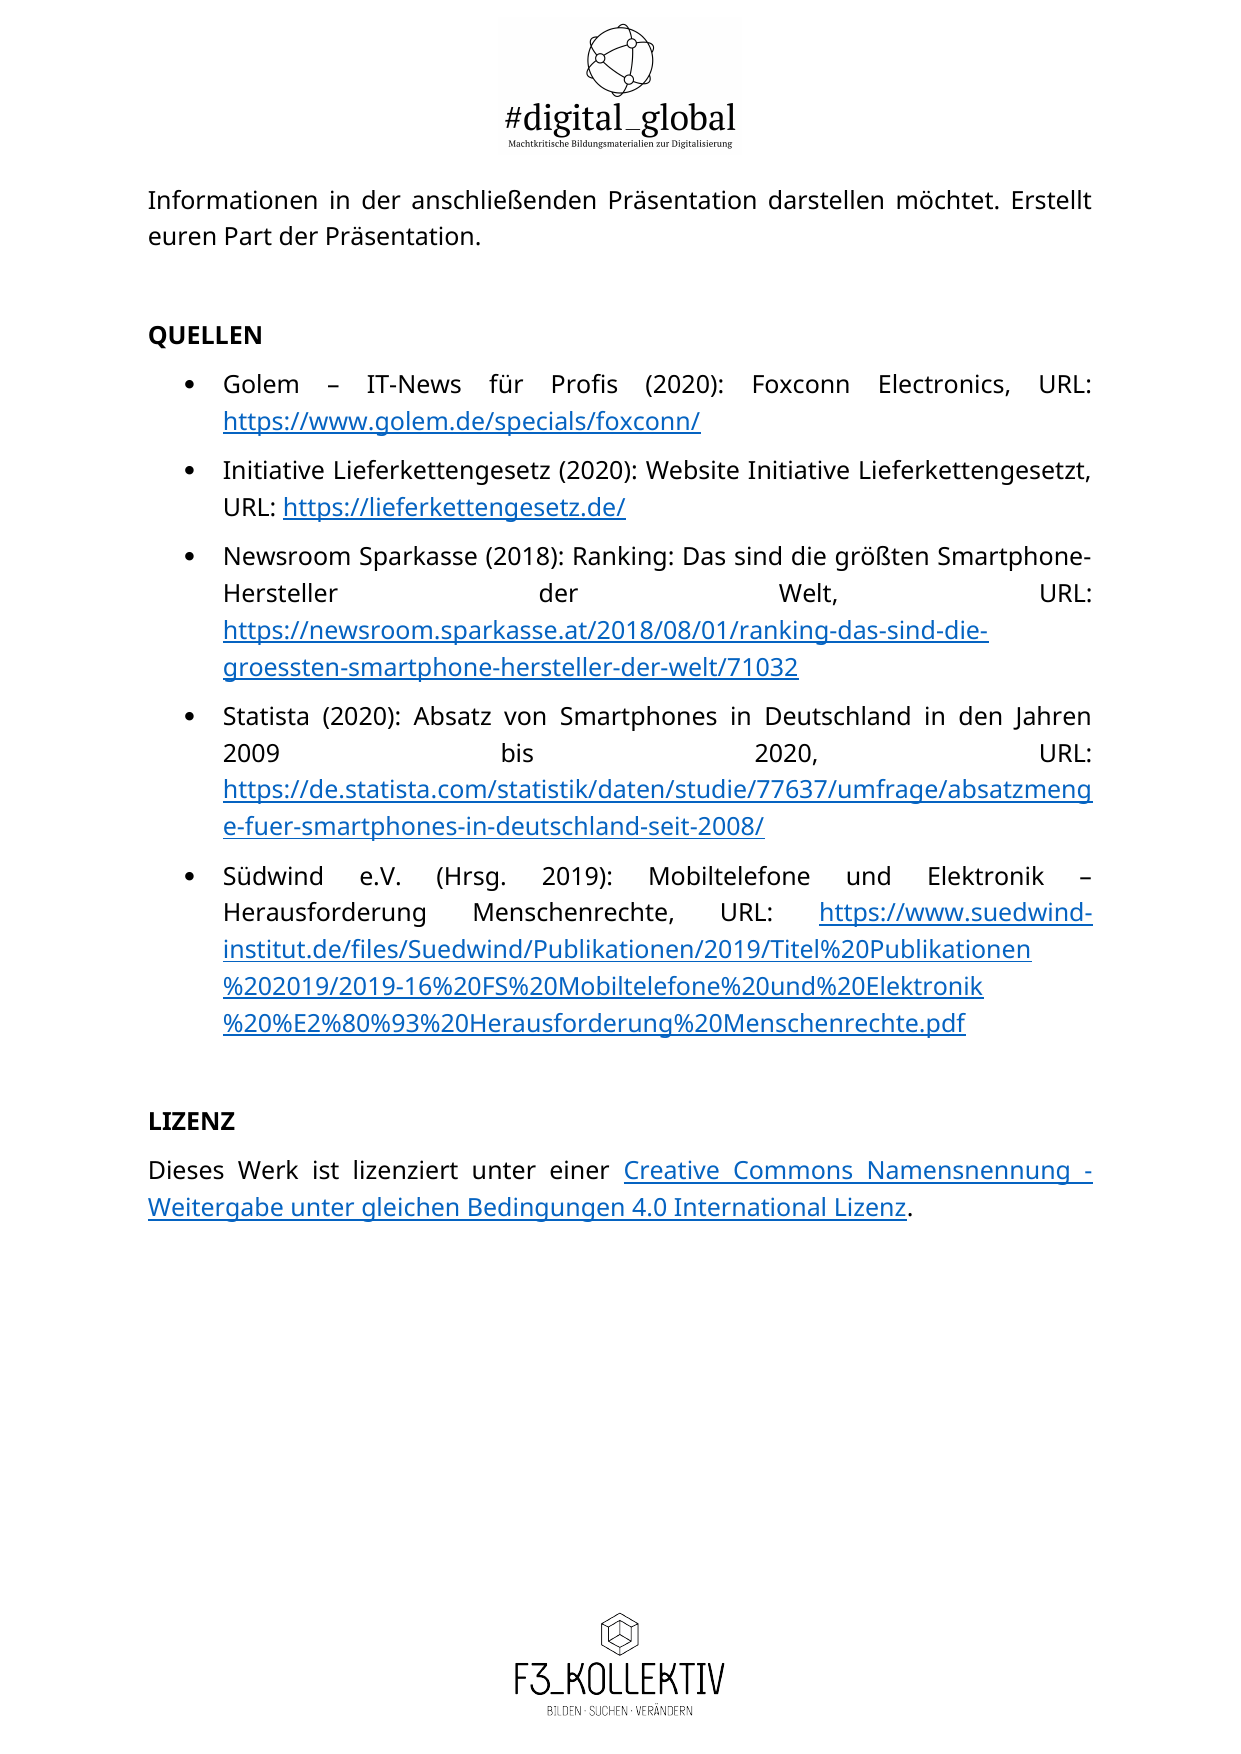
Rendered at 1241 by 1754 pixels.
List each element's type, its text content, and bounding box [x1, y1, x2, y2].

list Statista (2020): Absatz von Smartphones in Deutschland in den Jahren 2009 bis 2020, URL: https://de.statista.com/statistik/daten/studie/77637/umfrage/absatzmenge-fuer-smartphones-in-deutschland-seit-2008/ [185, 698, 1093, 843]
picture [509, 1607, 731, 1722]
list Golem – IT-News für Profis (2020): Foxconn Electronics, URL: https://www.golem.de/specials/foxconn/ [185, 367, 1093, 438]
text Dieses Werk ist lizenziert unter einer Creative Commons Namensnennung - Weitergabe unter gleichen Bedingungen 4.0 International Lizenz. [148, 1153, 1093, 1224]
list Initiative Lieferkettengesetz (2020): Website Initiative Lieferkettengesetzt, URL: https://lieferkettengesetz.de/ [185, 453, 1093, 524]
list Newsroom Sparkasse (2018): Ranking: Das sind die größten Smartphone-Hersteller der Welt, URL: https://newsroom.sparkasse.at/2018/08/01/ranking-das-sind-die-groessten-smartphone-hersteller-der-welt/71032 [185, 539, 1093, 683]
text qUELLEN [148, 318, 1093, 352]
list Südwind e.V. (Hrsg. 2019): Mobiltelefone und Elektronik – Herausforderung Menschenrechte, URL: https://www.suedwind-institut.de/files/Suedwind/Publikationen/2019/Titel%20Publikationen%202019/2019-16%20FS%20Mobiltelefone%20und%20Elektronik%20%E2%80%93%20Herausforderung%20Menschenrechte.pdf [185, 858, 1093, 1039]
text Lizenz [148, 1104, 1093, 1138]
picture [498, 17, 743, 155]
